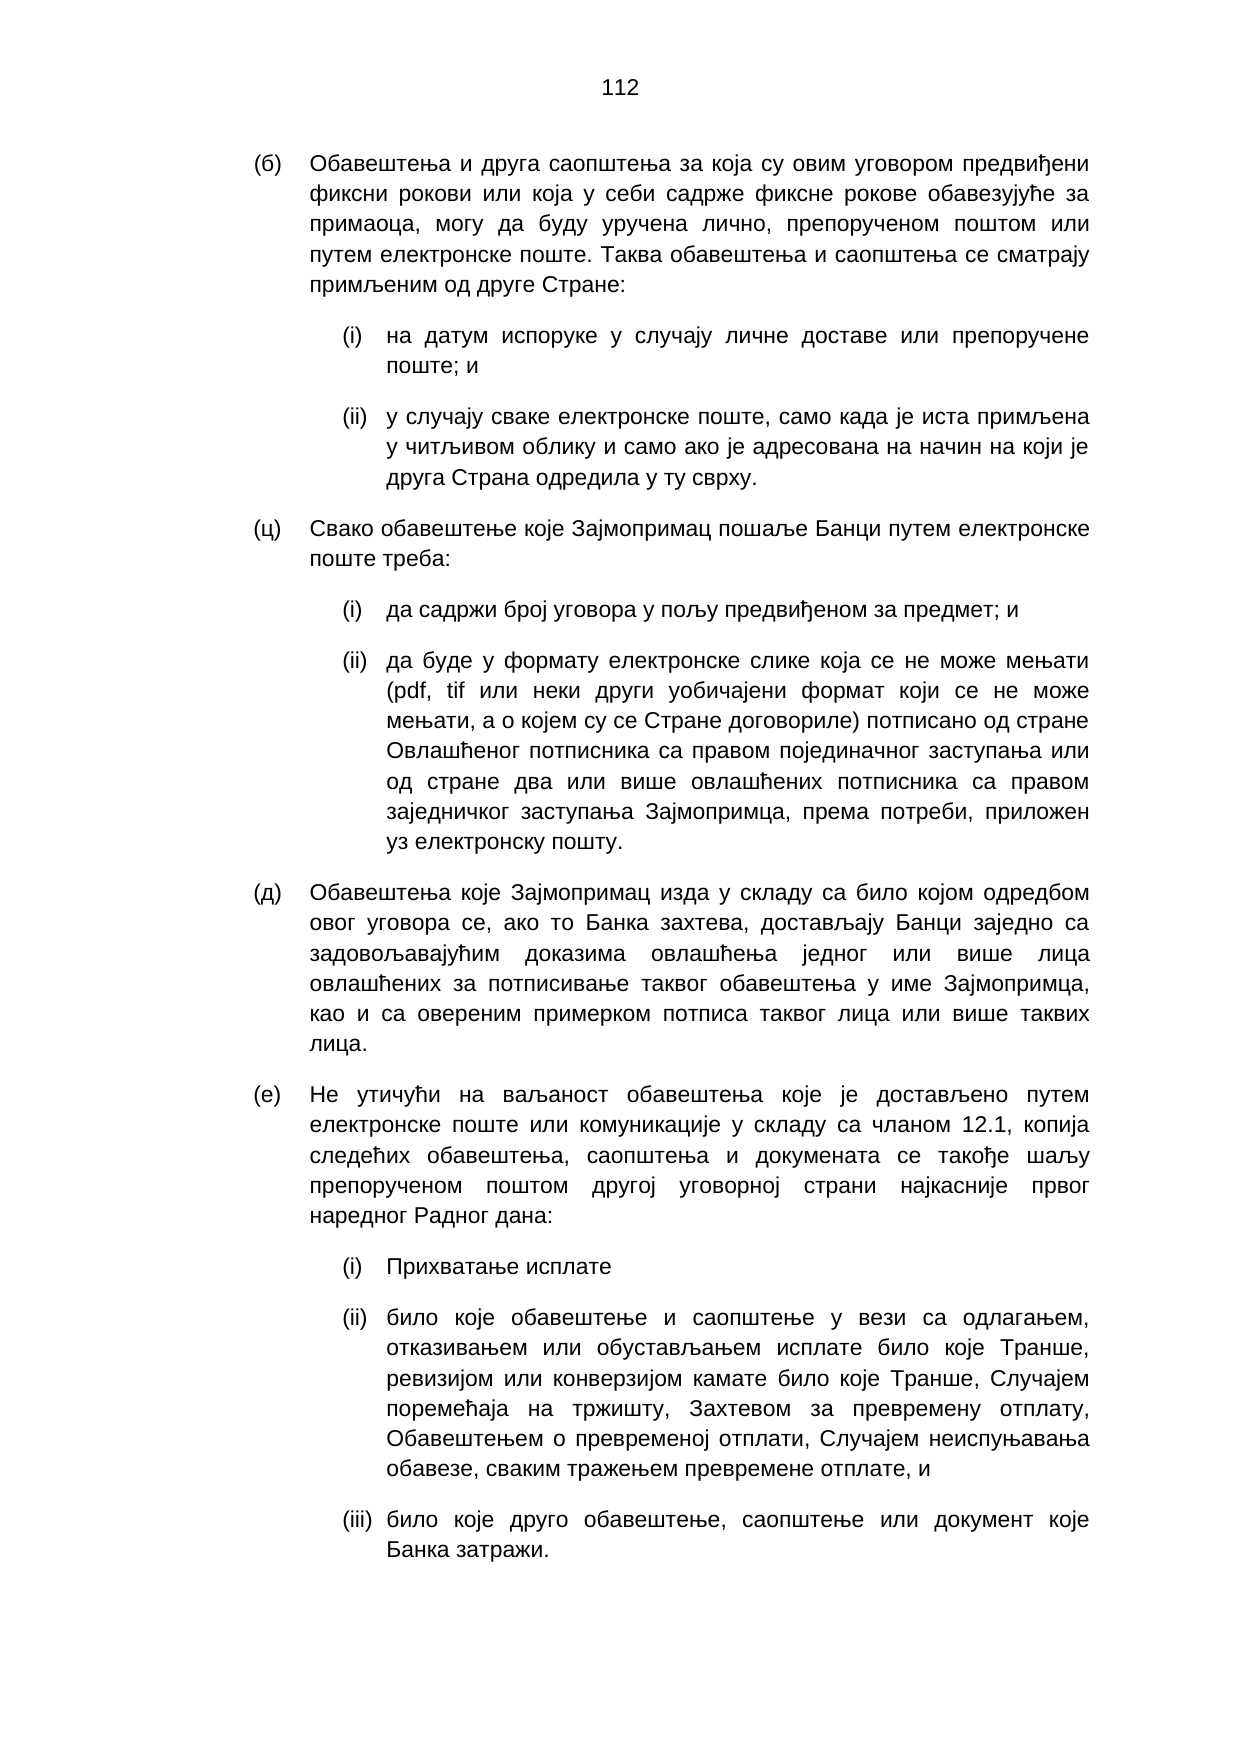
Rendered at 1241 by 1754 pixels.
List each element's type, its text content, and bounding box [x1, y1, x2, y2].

text (ii) у случају сваке електронске поште, само када је иста примљена у читљивом облику и само ако је адресована на начин на који је друга Страна одредила у ту сврху. [342, 403, 1090, 490]
text (ii) да буде у формату електронске слике која се не може мењати (pdf, tif или неки други уобичајени формат који се не може мењати, а о којем су се Стране договориле) потписанo од стране Овлашћеног потписника са правом појединачног заступања или од стране два или више овлашћених потписника са правом заједничког заступања Зајмопримца, према потреби, приложен уз електронску пошту. [342, 647, 1090, 854]
text (д) Обавештења које Зајмопримац изда у складу са било којом одредбом овог уговора се, ако то Банка захтева, достављају Банци заједно са задовољавајућим доказима овлашћења једног или више лица овлашћених за потписивање таквог обавештења у име Зајмопримца, као и са овереним примерком потписа таквог лица или више таквих лица. [253, 879, 1090, 1057]
text (ii) било које обавештење и саопштење у вези са одлагањем, отказивањем или обустављањем исплате било које Транше, ревизијом или конверзијом камате било које Транше, Случајем поремећаја на тржишту, Захтевом за превремену отплату, Обавештењем о превременој отплати, Случајем неиспуњавања обавезе, сваким тражењем превремене отплате, и [342, 1304, 1090, 1482]
text (i) на датум испоруке у случају личне доставе или препоручене поште; и [342, 322, 1090, 378]
text (е) Не утичући на ваљаност обавештења које је достављено путем електронске поште или комуникације у складу са чланом 12.1, копија следећих обавештења, саопштења и докумената се такође шаљу препорученом поштом другој уговорној страни најкасније првог наредног Радног дана: [253, 1081, 1090, 1228]
text (iii) било које друго обавештење, саопштење или документ које Банка затражи. [342, 1506, 1090, 1563]
text (б) Обавештења и друга саопштења за која су овим уговором предвиђени фиксни рокови или која у себи садрже фиксне рокове обавезујуће за примаоца, могу да буду уручена лично, препорученом поштом или путем електронске поште. Таква обавештења и саопштења се сматрају примљеним од друге Стране: [253, 150, 1090, 297]
text (i) Прихватање исплате [342, 1253, 1090, 1279]
text (ц) Свако обавештење које Зајмопримац пошаље Банци путем електронске поште треба: [253, 514, 1090, 571]
text (i) да садржи број уговора у пољу предвиђеном за предмет; и [342, 596, 1090, 622]
